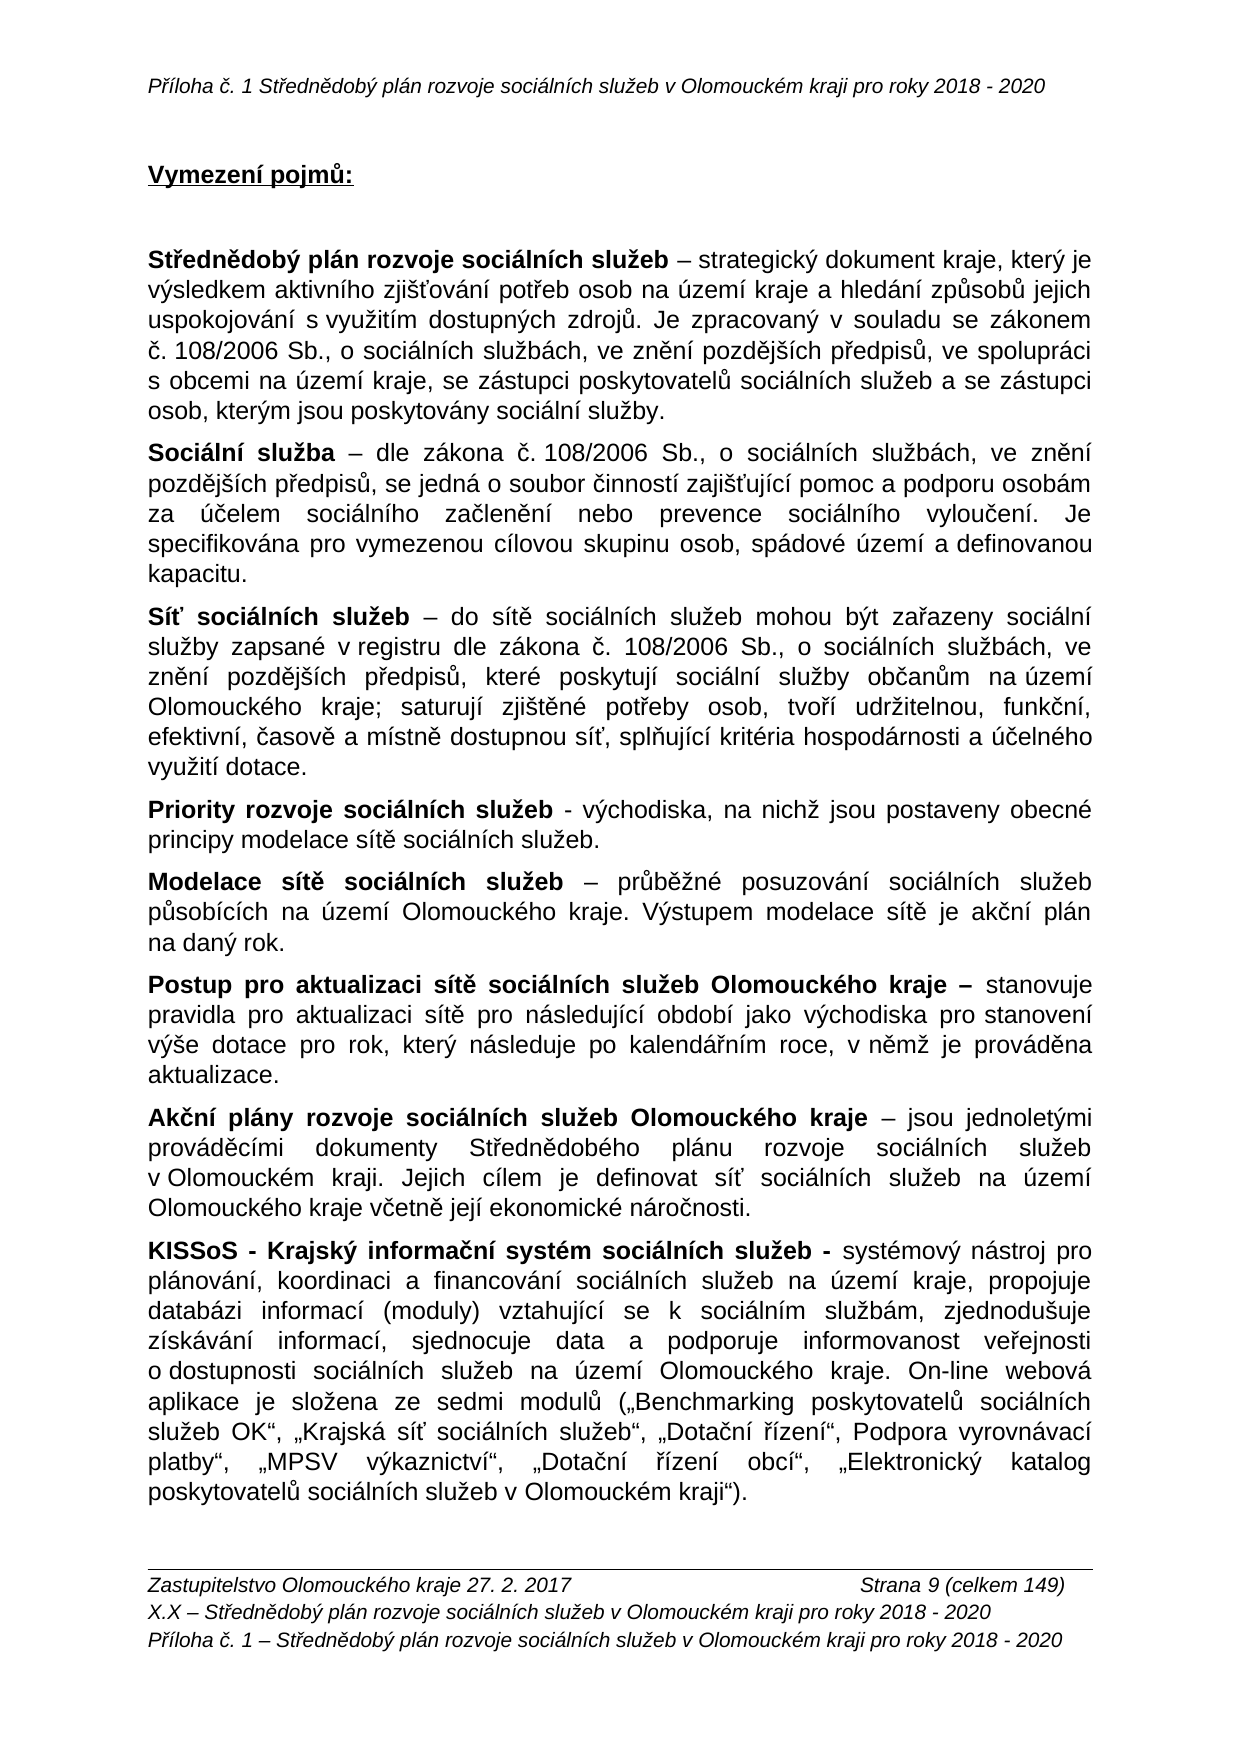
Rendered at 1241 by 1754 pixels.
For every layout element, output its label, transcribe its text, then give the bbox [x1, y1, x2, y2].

text Postup pro aktualizaci sítě sociálních služeb Olomouckého kraje – stanovuje pravidla pro aktualizaci sítě pro následující období jako východiska pro stanovení výše dotace pro rok, který následuje po kalendářním roce, v němž je prováděna aktualizace. [148, 970, 1093, 1089]
text Modelace sítě sociálních služeb – průběžné posuzování sociálních služeb působících na území Olomouckého kraje. Výstupem modelace sítě je akční plán na daný rok. [148, 867, 1093, 956]
text KISSoS - Krajský informační systém sociálních služeb - systémový nástroj pro plánování, koordinaci a financování sociálních služeb na území kraje, propojuje databázi informací (moduly) vztahující se k sociálním službám, zjednodušuje získávání informací, sjednocuje data a podporuje informovanost veřejnosti o dostupnosti sociálních služeb na území Olomouckého kraje. On-line webová aplikace je složena ze sedmi modulů („Benchmarking poskytovatelů sociálních služeb OK“, „Krajská síť sociálních služeb“, „Dotační řízení“, Podpora vyrovnávací platby“, „MPSV výkaznictví“, „Dotační řízení obcí“, „Elektronický katalog poskytovatelů sociálních služeb v Olomouckém kraji“). [148, 1236, 1093, 1506]
text Střednědobý plán rozvoje sociálních služeb – strategický dokument kraje, který je výsledkem aktivního zjišťování potřeb osob na území kraje a hledání způsobů jejich uspokojování s využitím dostupných zdrojů. Je zpracovaný v souladu se zákonem č. 108/2006 Sb., o sociálních službách, ve znění pozdějších předpisů, ve spolupráci s obcemi na území kraje, se zástupci poskytovatelů sociálních služeb a se zástupci osob, kterým jsou poskytovány sociální služby. [148, 245, 1093, 424]
text Sociální služba – dle zákona č. 108/2006 Sb., o sociálních službách, ve znění pozdějších předpisů, se jedná o soubor činností zajišťující pomoc a podporu osobám za účelem sociálního začlenění nebo prevence sociálního vyloučení. Je specifikována pro vymezenou cílovou skupinu osob, spádové území a definovanou kapacitu. [148, 438, 1093, 588]
text Priority rozvoje sociálních služeb - východiska, na nichž jsou postaveny obecné principy modelace sítě sociálních služeb. [148, 794, 1093, 853]
text Akční plány rozvoje sociálních služeb Olomouckého kraje – jsou jednoletými prováděcími dokumenty Střednědobého plánu rozvoje sociálních služeb v Olomouckém kraji. Jejich cílem je definovat síť sociálních služeb na území Olomouckého kraje včetně její ekonomické náročnosti. [148, 1103, 1093, 1222]
text Síť sociálních služeb – do sítě sociálních služeb mohou být zařazeny sociální služby zapsané v registru dle zákona č. 108/2006 Sb., o sociálních službách, ve znění pozdějších předpisů, které poskytují sociální služby občanům na území Olomouckého kraje; saturují zjištěné potřeby osob, tvoří udržitelnou, funkční, efektivní, časově a místně dostupnou síť, splňující kritéria hospodárnosti a účelného využití dotace. [148, 601, 1093, 781]
text Vymezení pojmů: [148, 160, 1093, 189]
